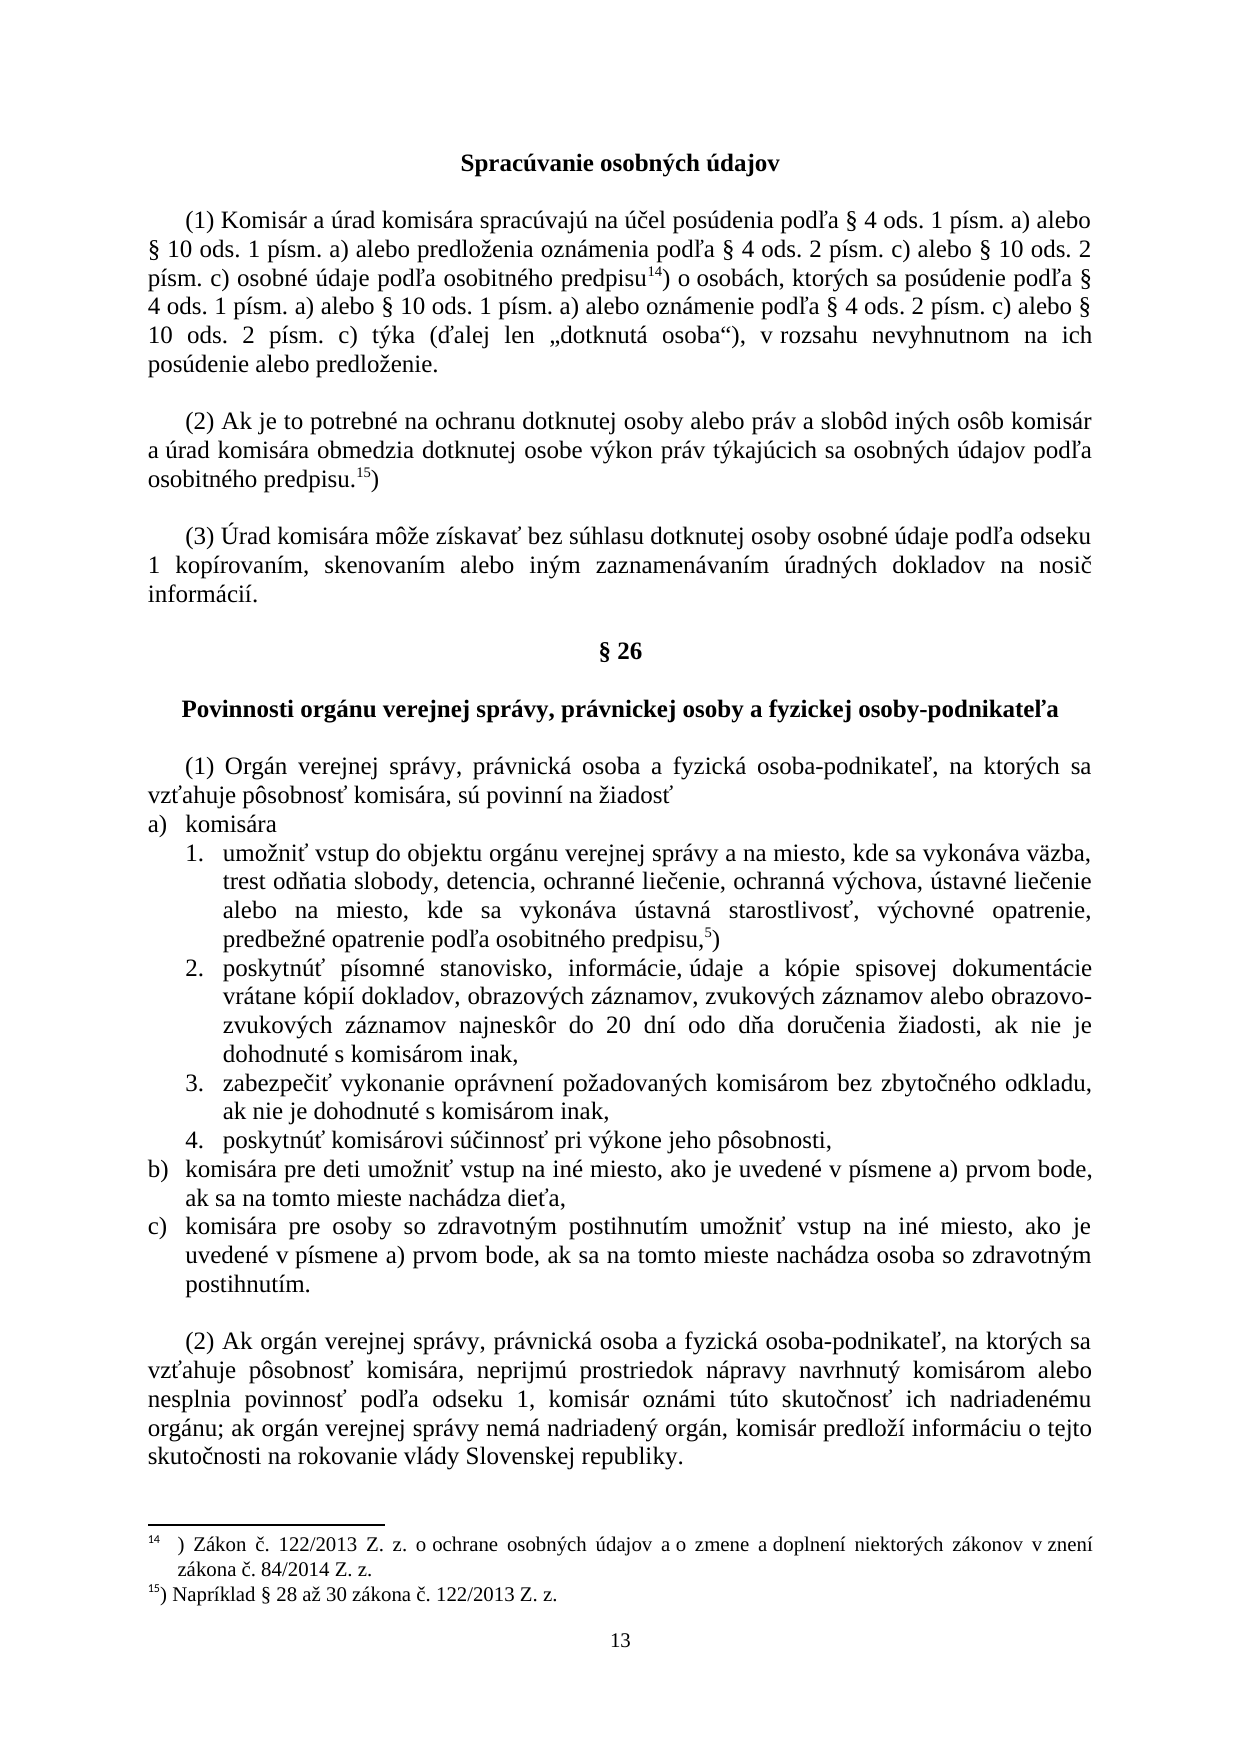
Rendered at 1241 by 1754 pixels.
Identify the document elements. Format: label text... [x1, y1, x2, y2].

text Povinnosti orgánu verejnej správy, právnickej osoby a fyzickej osoby-podnikateľa [148, 694, 1093, 723]
text (1) Komisár a úrad komisára spracúvajú na účel posúdenia podľa § 4 ods. 1 písm. a) alebo § 10 ods. 1 písm. a) alebo predloženia oznámenia podľa § 4 ods. 2 písm. c) alebo § 10 ods. 2 písm. c) osobné údaje podľa osobitného predpisu) o osobách, ktorých sa posúdenie podľa § 4 ods. 1 písm. a) alebo § 10 ods. 1 písm. a) alebo oznámenie podľa § 4 ods. 2 písm. c) alebo § 10 ods. 2 písm. c) týka (ďalej len „dotknutá osoba“), v rozsahu nevyhnutnom na ich posúdenie alebo predloženie. [148, 205, 1093, 378]
text (3) Úrad komisára môže získavať bez súhlasu dotknutej osoby osobné údaje podľa odseku 1 kopírovaním, skenovaním alebo iným zaznamenávaním úradných dokladov na nosič informácií. [148, 521, 1093, 608]
text Spracúvanie osobných údajov [148, 148, 1093, 176]
list komisára pre osoby so zdravotným postihnutím umožniť vstup na iné miesto, ako je uvedené v písmene a) prvom bode, ak sa na tomto mieste nachádza osoba so zdravotným postihnutím. [148, 1211, 1093, 1298]
text (2) Ak je to potrebné na ochranu dotknutej osoby alebo práv a slobôd iných osôb komisár a úrad komisára obmedzia dotknutej osobe výkon práv týkajúcich sa osobných údajov podľa osobitného predpisu.) [148, 406, 1093, 493]
list zabezpečiť vykonanie oprávnení požadovaných komisárom bez zbytočného odkladu, ak nie je dohodnuté s komisárom inak, [185, 1068, 1093, 1125]
text (1) Orgán verejnej správy, právnická osoba a fyzická osoba-podnikateľ, na ktorých sa vzťahuje pôsobnosť komisára, sú povinní na žiadosť [148, 751, 1093, 809]
list poskytnúť komisárovi súčinnosť pri výkone jeho pôsobnosti, [185, 1125, 1093, 1154]
list komisára pre deti umožniť vstup na iné miesto, ako je uvedené v písmene a) prvom bode, ak sa na tomto mieste nachádza dieťa, [148, 1154, 1093, 1211]
text § 26 [148, 636, 1093, 665]
list umožniť vstup do objektu orgánu verejnej správy a na miesto, kde sa vykonáva väzba, trest odňatia slobody, detencia, ochranné liečenie, ochranná výchova, ústavné liečenie alebo na miesto, kde sa vykonáva ústavná starostlivosť, výchovné opatrenie, predbežné opatrenie podľa osobitného predpisu,5) [185, 838, 1093, 953]
text (2) Ak orgán verejnej správy, právnická osoba a fyzická osoba-podnikateľ, na ktorých sa vzťahuje pôsobnosť komisára, neprijmú prostriedok nápravy navrhnutý komisárom alebo nesplnia povinnosť podľa odseku 1, komisár oznámi túto skutočnosť ich nadriadenému orgánu; ak orgán verejnej správy nemá nadriadený orgán, komisár predloží informáciu o tejto skutočnosti na rokovanie vlády Slovenskej republiky. [148, 1326, 1093, 1470]
list komisára [148, 809, 1093, 838]
list poskytnúť písomné stanovisko, informácie, údaje a kópie spisovej dokumentácie vrátane kópií dokladov, obrazových záznamov, zvukových záznamov alebo obrazovo-zvukových záznamov najneskôr do 20 dní odo dňa doručenia žiadosti, ak nie je dohodnuté s komisárom inak, [185, 953, 1093, 1068]
